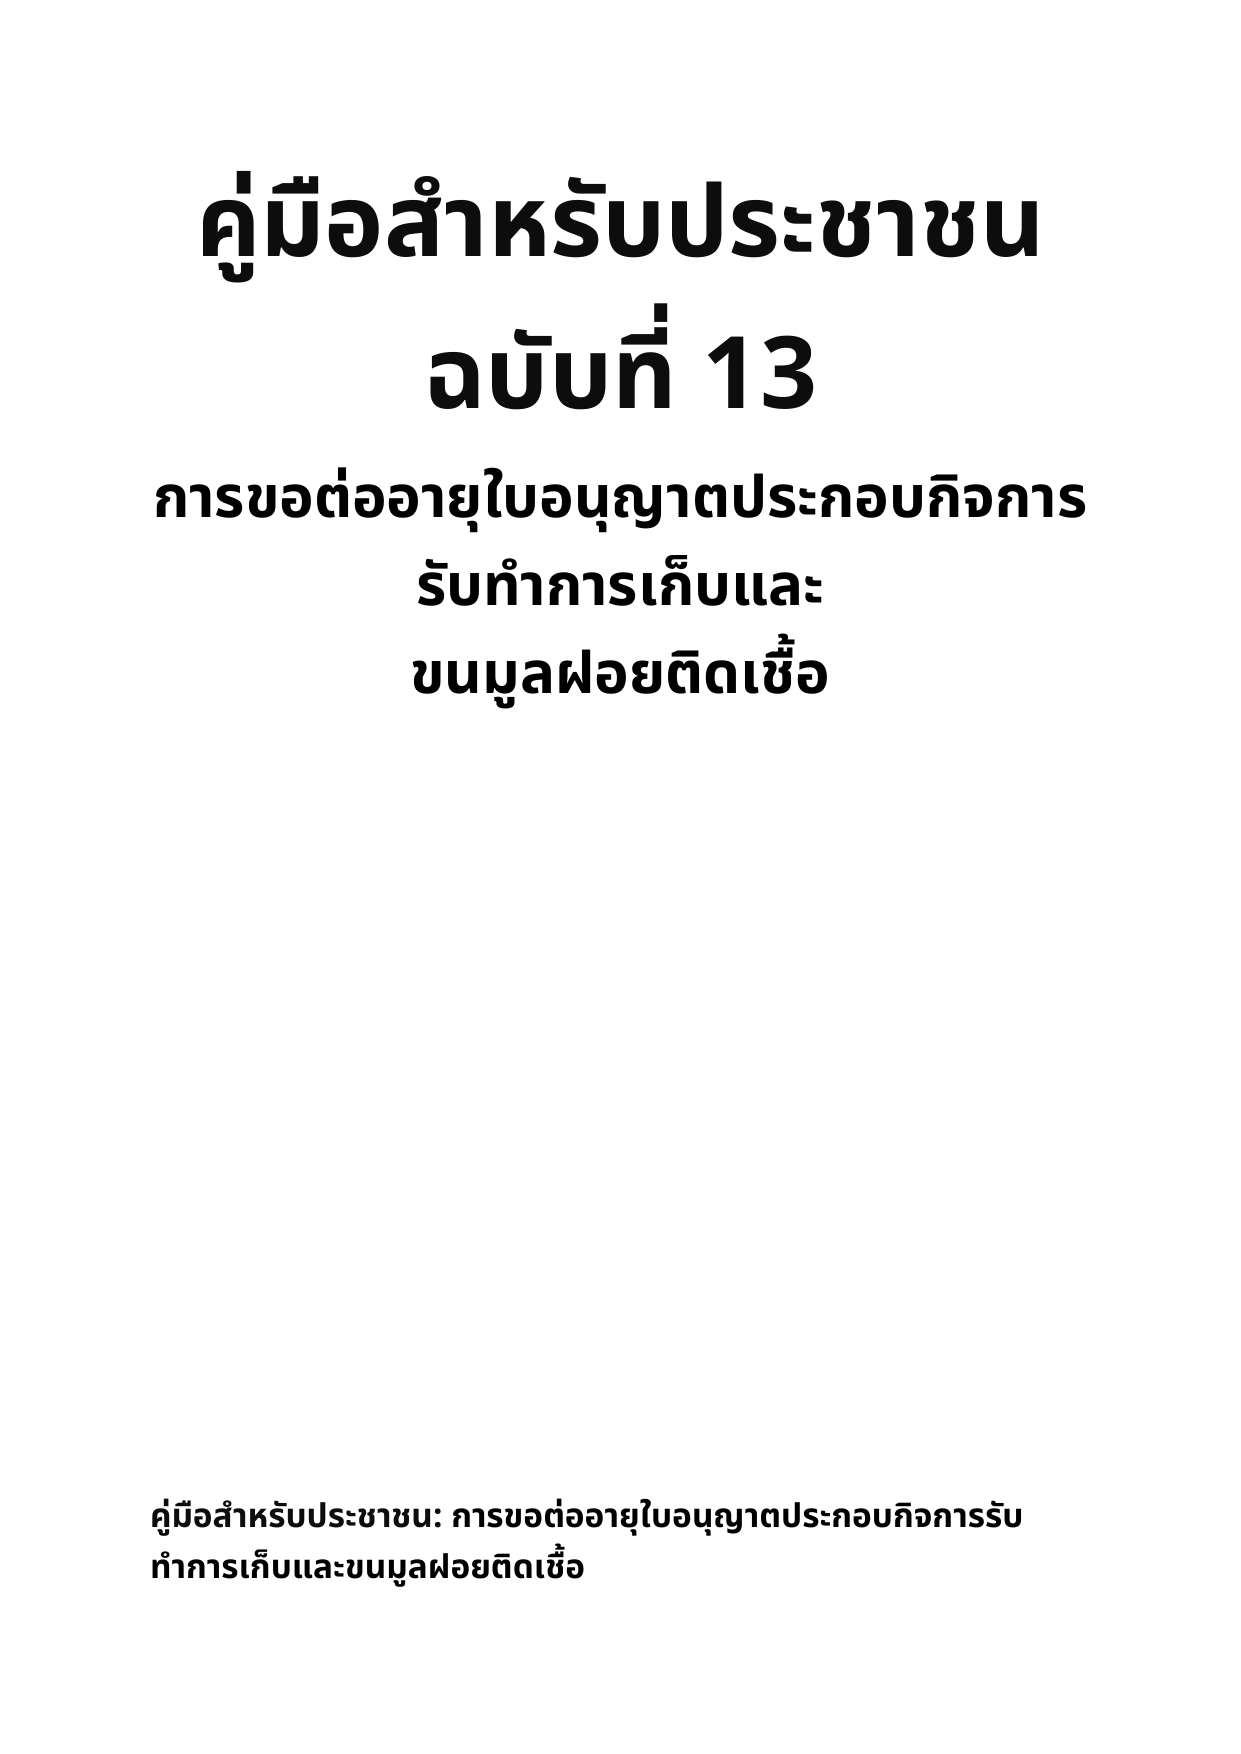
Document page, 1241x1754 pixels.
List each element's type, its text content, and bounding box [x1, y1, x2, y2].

text คู่มือสำหรับประชาชน: การขอต่ออายุใบอนุญาตประกอบกิจการรับทำการเก็บและขนมูลฝอยติดเชื้อ [150, 1492, 1090, 1593]
text การขอต่ออายุใบอนุญาตประกอบกิจการรับทำการเก็บและ [150, 456, 1090, 632]
text คู่มือสำหรับประชาชน ฉบับที่ 13 [150, 150, 1090, 453]
text ขนมูลฝอยติดเชื้อ [150, 632, 1090, 720]
